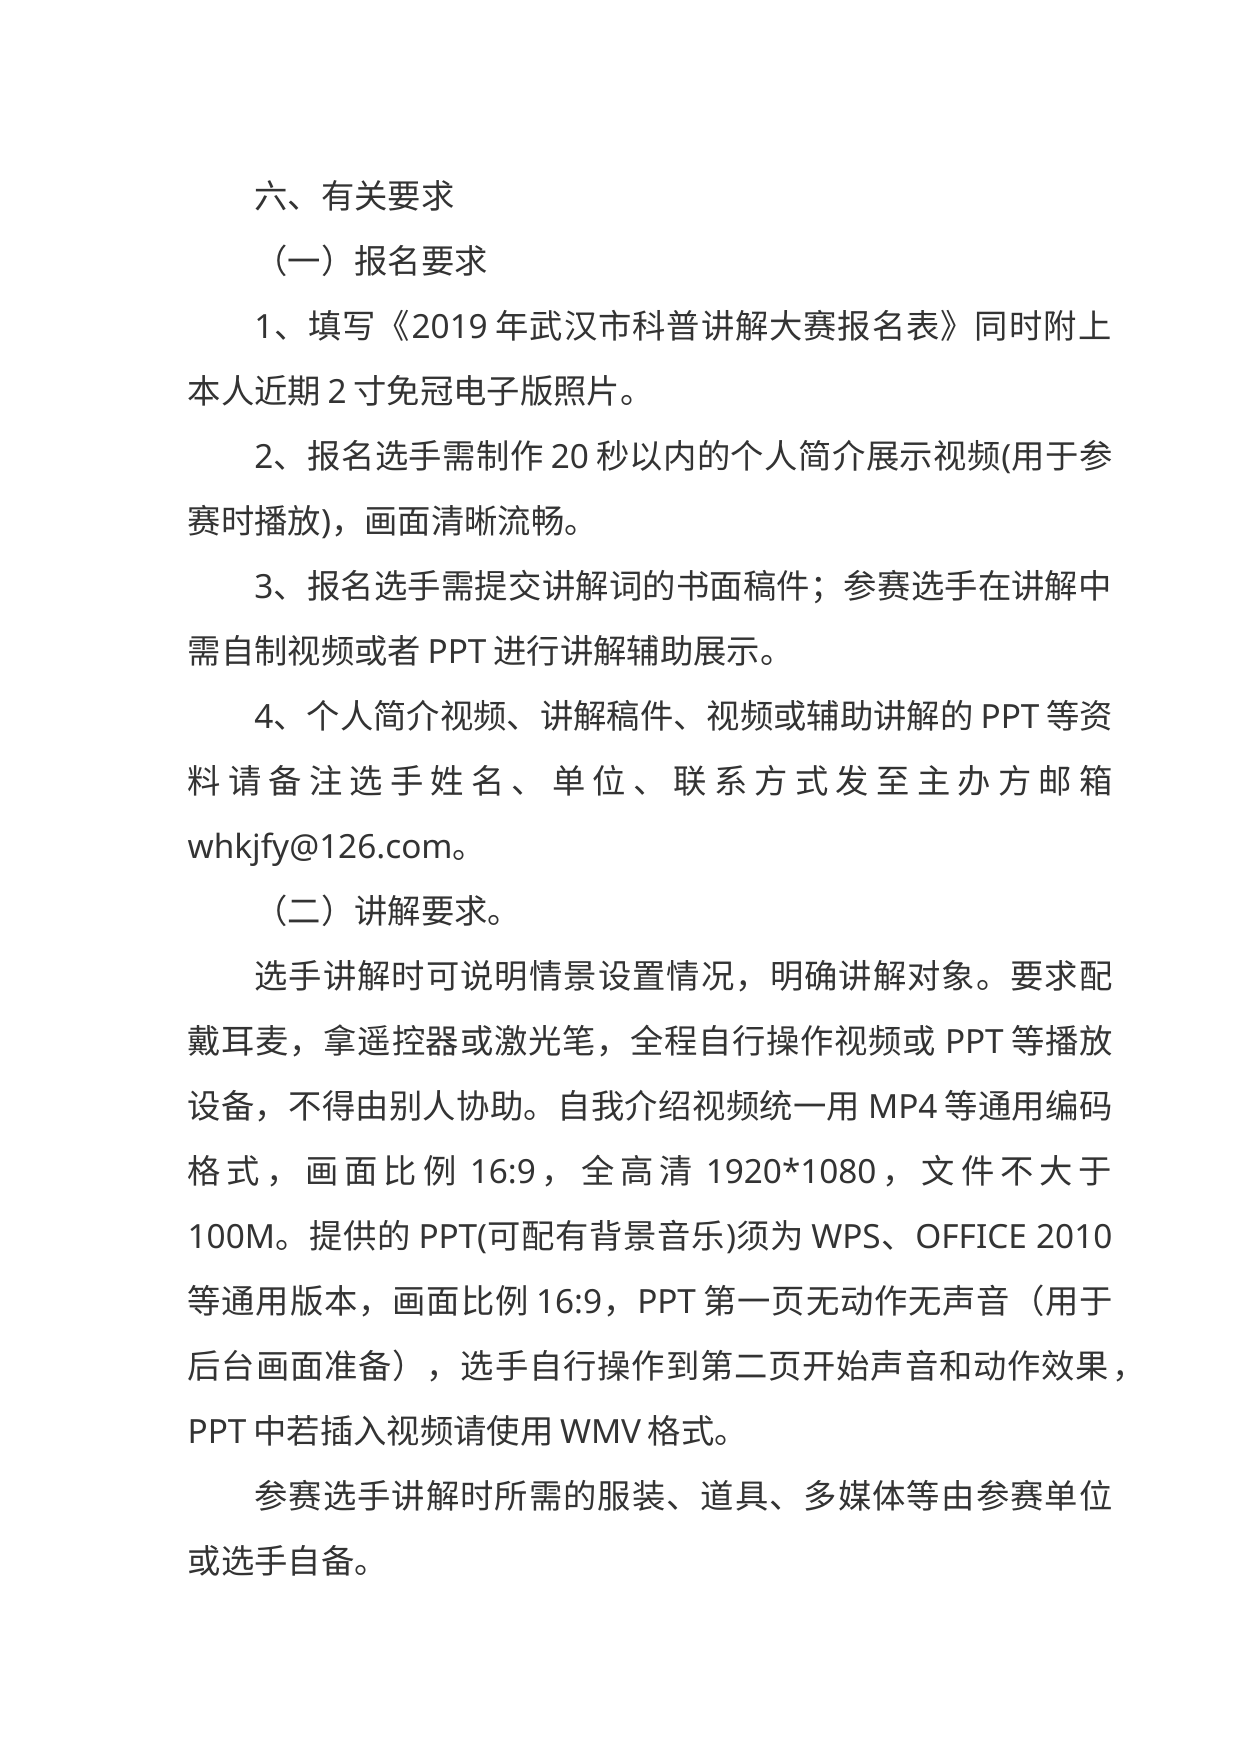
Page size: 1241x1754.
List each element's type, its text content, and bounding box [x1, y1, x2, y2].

text 3、报名选手需提交讲解词的书面稿件；参赛选手在讲解中需自制视频或者PPT进行讲解辅助展示。 [187, 552, 1112, 682]
text 选手讲解时可说明情景设置情况，明确讲解对象。要求配戴耳麦，拿遥控器或激光笔，全程自行操作视频或PPT等播放设备，不得由别人协助。自我介绍视频统一用MP4等通用编码格式，画面比例16:9，全高清1920*1080，文件不大于100M。提供的PPT(可配有背景音乐)须为WPS、OFFICE 2010等通用版本，画面比例16:9，PPT第一页无动作无声音（用于后台画面准备），选手自行操作到第二页开始声音和动作效果，PPT中若插入视频请使用WMV格式。 [187, 942, 1112, 1462]
text （二）讲解要求。 [187, 877, 1112, 942]
text 1、填写《2019年武汉市科普讲解大赛报名表》同时附上本人近期2寸免冠电子版照片。 [187, 292, 1112, 422]
text 2、报名选手需制作20秒以内的个人简介展示视频(用于参赛时播放)，画面清晰流畅。 [187, 422, 1112, 552]
text 参赛选手讲解时所需的服装、道具、多媒体等由参赛单位或选手自备。 [187, 1462, 1112, 1592]
text 六、有关要求 [187, 162, 1112, 227]
text 4、个人简介视频、讲解稿件、视频或辅助讲解的PPT等资料请备注选手姓名、单位、联系方式发至主办方邮箱whkjfy@126.com。 [187, 682, 1112, 877]
text （一）报名要求 [187, 227, 1112, 292]
